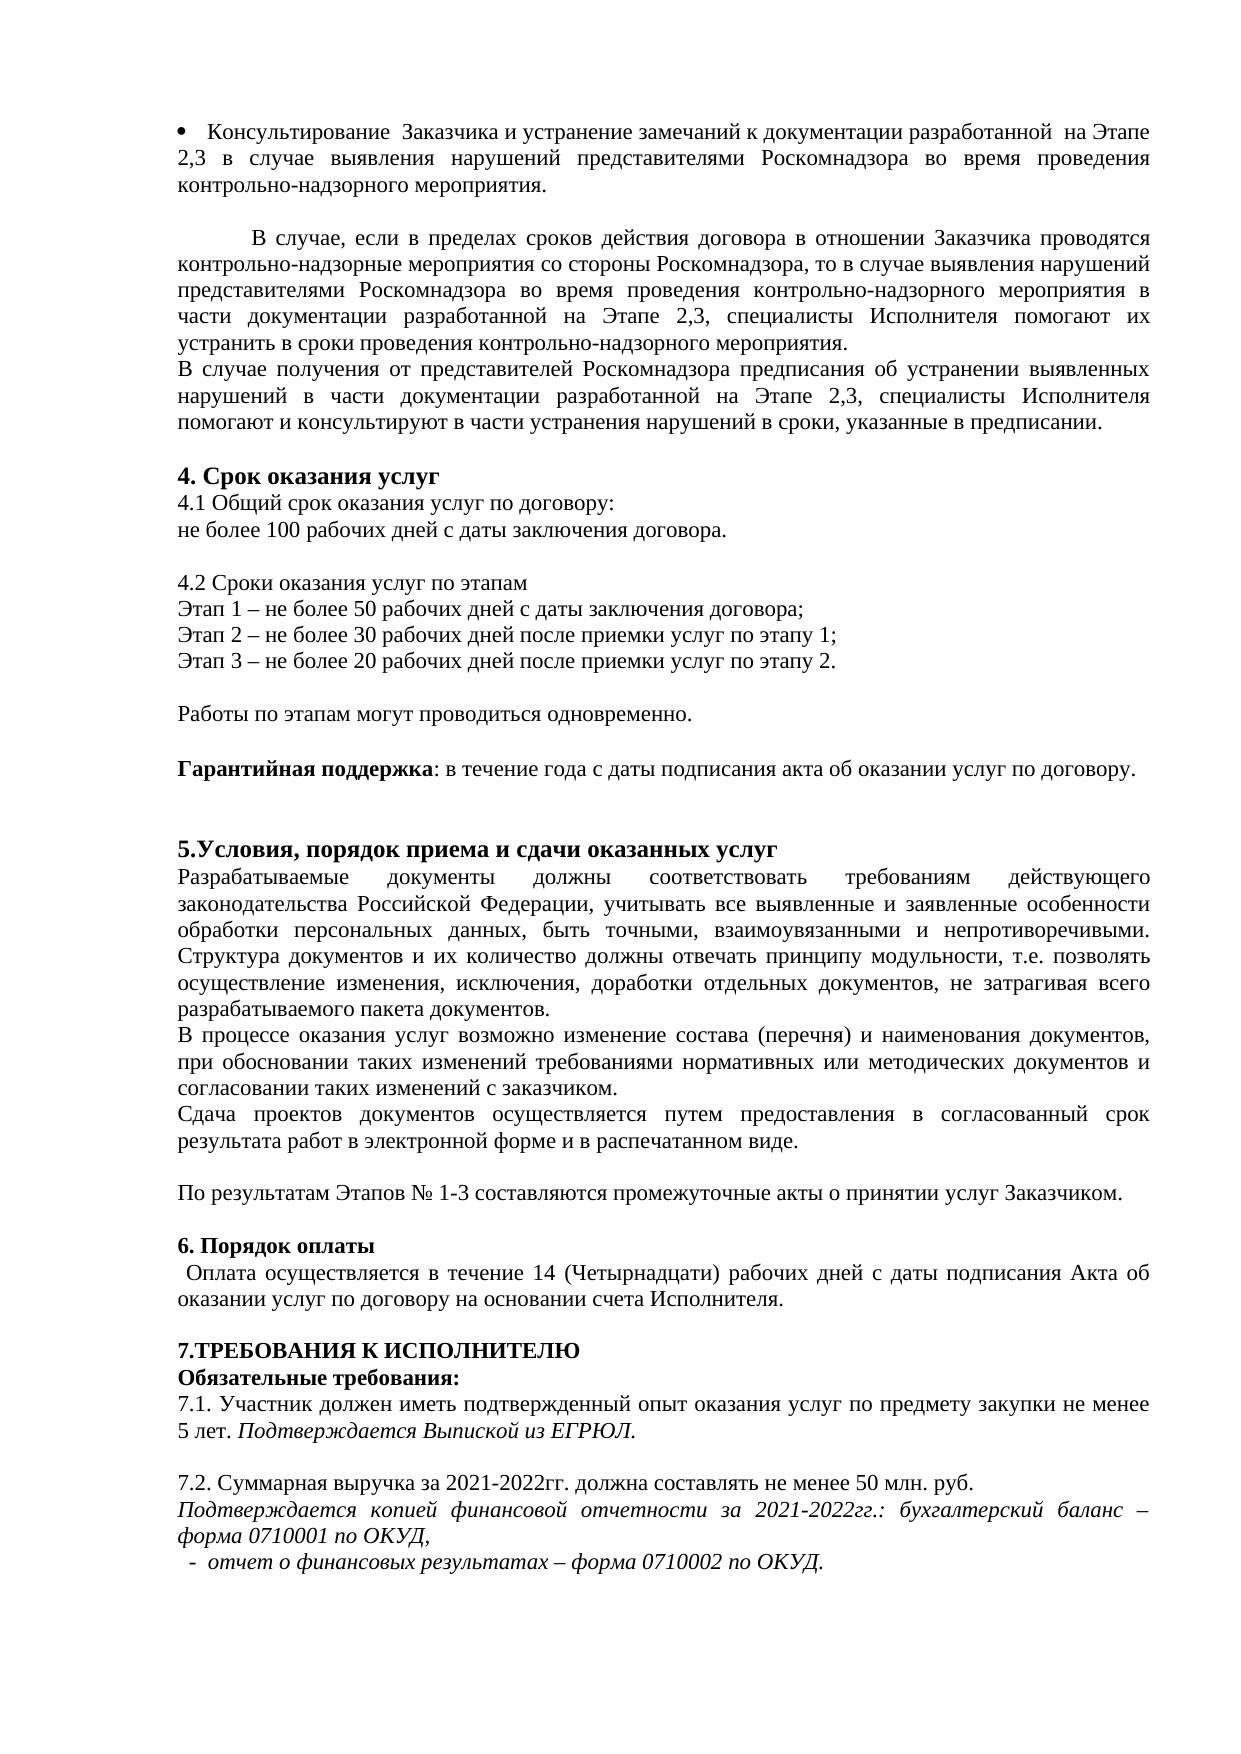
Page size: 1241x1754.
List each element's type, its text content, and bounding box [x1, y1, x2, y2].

text 4. Срок оказания услуг [177, 461, 1152, 489]
text Сдача проектов документов осуществляется путем предоставления в согласованный срок результата работ в электронной форме и в распечатанном виде. [177, 1100, 1152, 1153]
text Разрабатываемые документы должны соответствовать требованиям действующего законодательства Российской Федерации, учитывать все выявленные и заявленные особенности обработки персональных данных, быть точными, взаимоувязанными и непротиворечивыми. Структура документов и их количество должны отвечать принципу модульности, т.е. позволять осуществление изменения, исключения, доработки отдельных документов, не затрагивая всего разрабатываемого пакета документов. [177, 863, 1152, 1021]
text 4.2 Сроки оказания услуг по этапам [177, 568, 1152, 595]
text 7.ТРЕБОВАНИЯ К ИСПОЛНИТЕЛЮ [177, 1338, 1152, 1364]
text 5.Условия, порядок приема и сдачи оказанных услуг [177, 834, 1152, 863]
text 7.2. Суммарная выручка за 2021-2022гг. должна составлять не менее 50 млн. руб. [177, 1469, 1152, 1496]
list Консультирование Заказчика и устранение замечаний к документации разработанной на Этапе 2,3 в случае выявления нарушений представителями Роскомнадзора во время проведения контрольно-надзорного мероприятия. [177, 118, 1152, 197]
text Оплата осуществляется в течение 14 (Четырнадцати) рабочих дней с даты подписания Акта об оказании услуг по договору на основании счета Исполнителя. [177, 1258, 1152, 1311]
text не более 100 рабочих дней с даты заключения договора. [177, 516, 1152, 542]
text В процессе оказания услуг возможно изменение состава (перечня) и наименования документов, при обосновании таких изменений требованиями нормативных или методических документов и согласовании таких изменений с заказчиком. [177, 1021, 1152, 1100]
text Обязательные требования: [177, 1364, 1152, 1390]
text 6. Порядок оплаты [177, 1232, 1152, 1258]
text 7.1. Участник должен иметь подтвержденный опыт оказания услуг по предмету закупки не менее 5 лет. Подтверждается Выпиской из ЕГРЮЛ. [177, 1390, 1152, 1443]
text Этап 1 – не более 50 рабочих дней с даты заключения договора; [177, 595, 1152, 621]
text - отчет о финансовых результатах – форма 0710002 по ОКУД. [177, 1548, 1152, 1575]
text Работы по этапам могут проводиться одновременно. [177, 700, 1152, 727]
text Этап 2 – не более 30 рабочих дней после приемки услуг по этапу 1; [177, 621, 1152, 648]
text Гарантийная поддержка: в течение года с даты подписания акта об оказании услуг по договору. [177, 755, 1152, 782]
text В случае, если в пределах сроков действия договора в отношении Заказчика проводятся контрольно-надзорные мероприятия со стороны Роскомнадзора, то в случае выявления нарушений представителями Роскомнадзора во время проведения контрольно-надзорного мероприятия в части документации разработанной на Этапе 2,3, специалисты Исполнителя помогают их устранить в сроки проведения контрольно-надзорного мероприятия. [177, 223, 1152, 355]
text 4.1 Общий срок оказания услуг по договору: [177, 489, 1152, 516]
text В случае получения от представителей Роскомнадзора предписания об устранении выявленных нарушений в части документации разработанной на Этапе 2,3, специалисты Исполнителя помогают и консультируют в части устранения нарушений в сроки, указанные в предписании. [177, 355, 1152, 434]
text Подтверждается копией финансовой отчетности за 2021-2022гг.: бухгалтерский баланс – форма 0710001 по ОКУД, [177, 1496, 1152, 1548]
text Этап 3 – не более 20 рабочих дней после приемки услуг по этапу 2. [177, 648, 1152, 674]
text По результатам Этапов № 1-3 составляются промежуточные акты о принятии услуг Заказчиком. [177, 1179, 1152, 1206]
